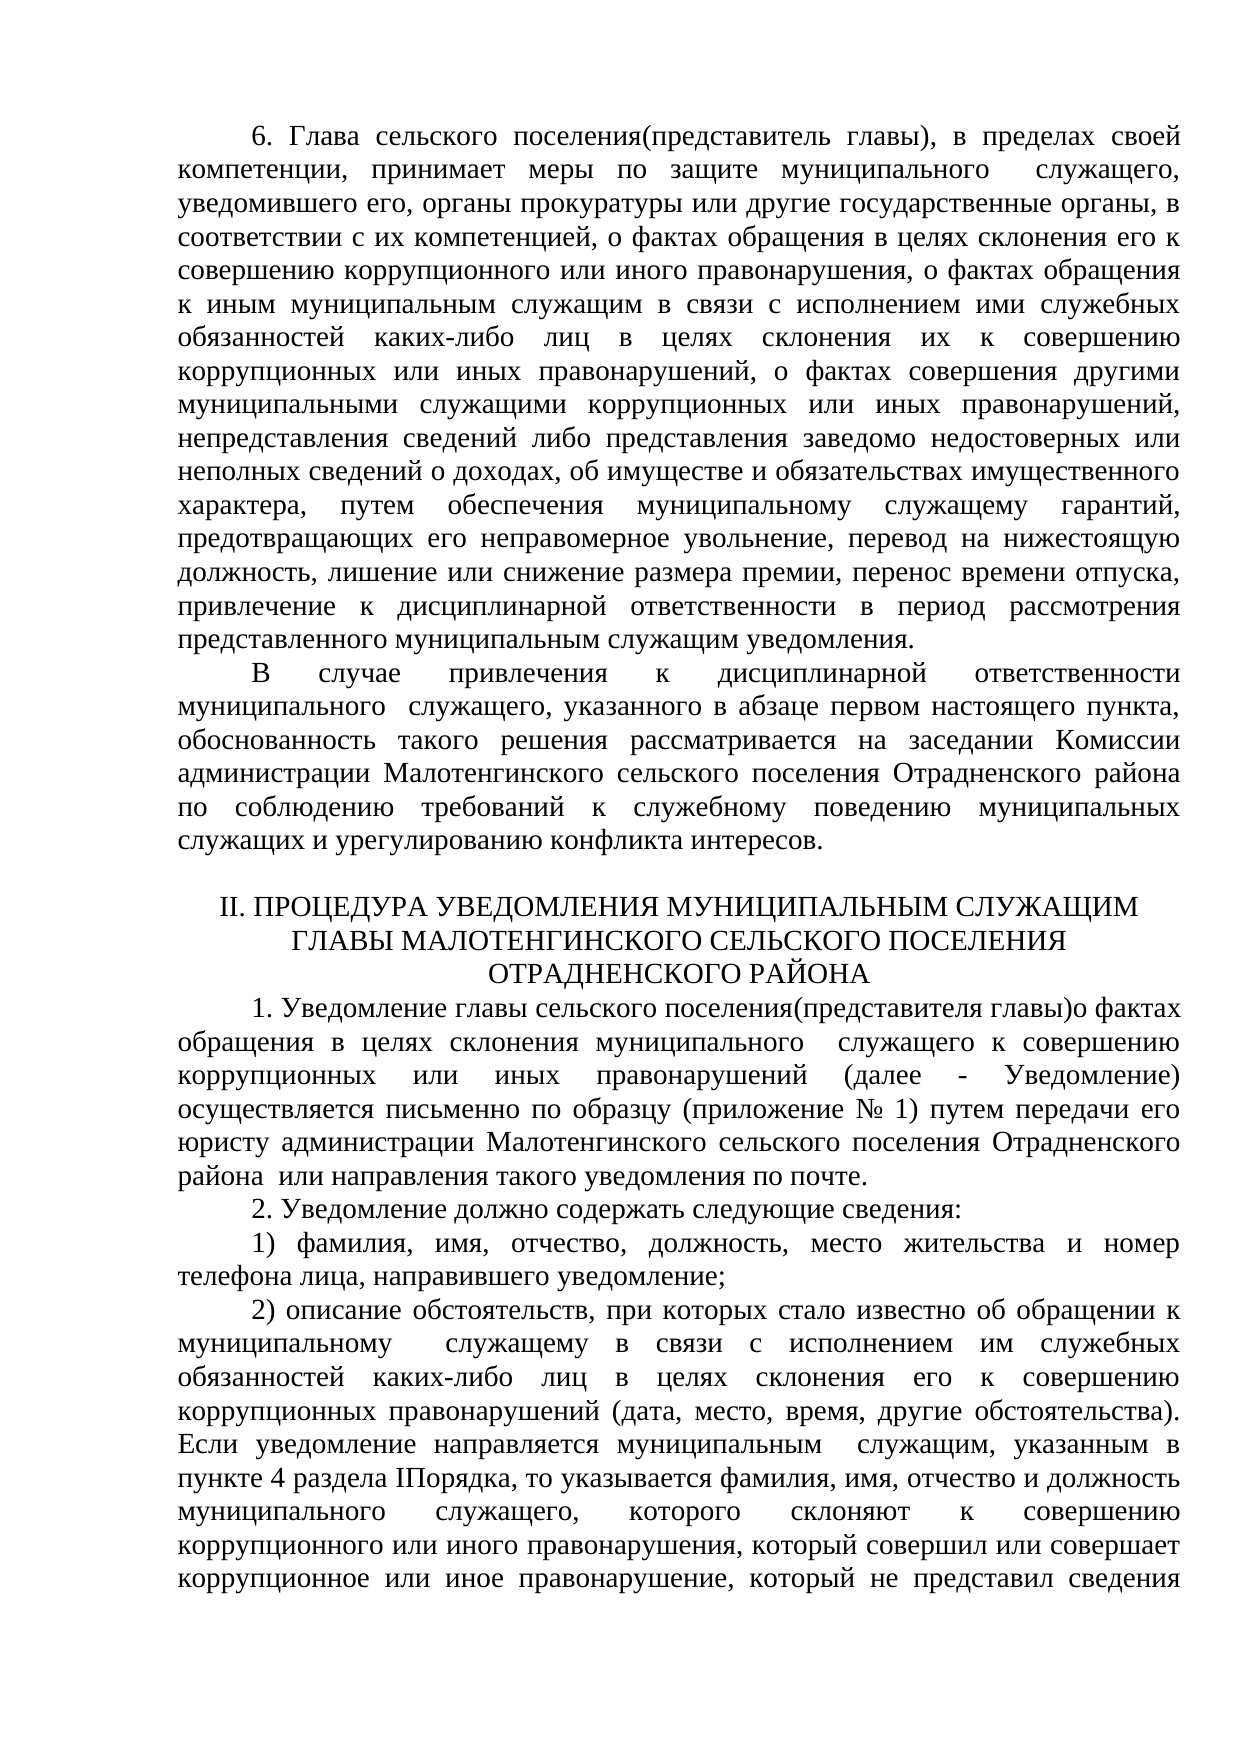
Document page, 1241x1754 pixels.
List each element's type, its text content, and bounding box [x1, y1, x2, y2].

text 2. Уведомление должно содержать следующие сведения: [177, 1191, 1181, 1225]
text 1. Уведомление главы сельского поселения(представителя главы)о фактах обращения в целях склонения муниципального служащего к совершению коррупционных или иных правонарушений (далее - Уведомление) осуществляется письменно по образцу (приложение № 1) путем передачи его юристу администрации Малотенгинского сельского поселения Отрадненского района или направления такого уведомления по почте. [177, 990, 1181, 1191]
text 1) фамилия, имя, отчество, должность, место жительства и номер телефона лица, направившего уведомление; [177, 1225, 1181, 1292]
text ОТРАДНЕНСКОГО РАЙОНА [177, 957, 1181, 990]
text В случае привлечения к дисциплинарной ответственности муниципального служащего, указанного в абзаце первом настоящего пункта, обоснованность такого решения рассматривается на заседании Комиссии администрации Малотенгинского сельского поселения Отрадненского района по соблюдению требований к служебному поведению муниципальных служащих и урегулированию конфликта интересов. [177, 655, 1181, 856]
text ГЛАВЫ МАЛОТЕНГИНСКОГО СЕЛЬСКОГО ПОСЕЛЕНИЯ [177, 923, 1181, 957]
text 6. Глава сельского поселения(представитель главы), в пределах своей компетенции, принимает меры по защите муниципального служащего, уведомившего его, органы прокуратуры или другие государственные органы, в соответствии с их компетенцией, о фактах обращения в целях склонения его к совершению коррупционного или иного правонарушения, о фактах обращения к иным муниципальным служащим в связи с исполнением ими служебных обязанностей каких-либо лиц в целях склонения их к совершению коррупционных или иных правонарушений, о фактах совершения другими муниципальными служащими коррупционных или иных правонарушений, непредставления сведений либо представления заведомо недостоверных или неполных сведений о доходах, об имуществе и обязательствах имущественного характера, путем обеспечения муниципальному служащему гарантий, предотвращающих его неправомерное увольнение, перевод на нижестоящую должность, лишение или снижение размера премии, перенос времени отпуска, привлечение к дисциплинарной ответственности в период рассмотрения представленного муниципальным служащим уведомления. [177, 118, 1181, 655]
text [177, 1292, 1181, 1594]
text II. ПРОЦЕДУРА УВЕДОМЛЕНИЯ МУНИЦИПАЛЬНЫМ СЛУЖАЩИМ [177, 889, 1181, 923]
